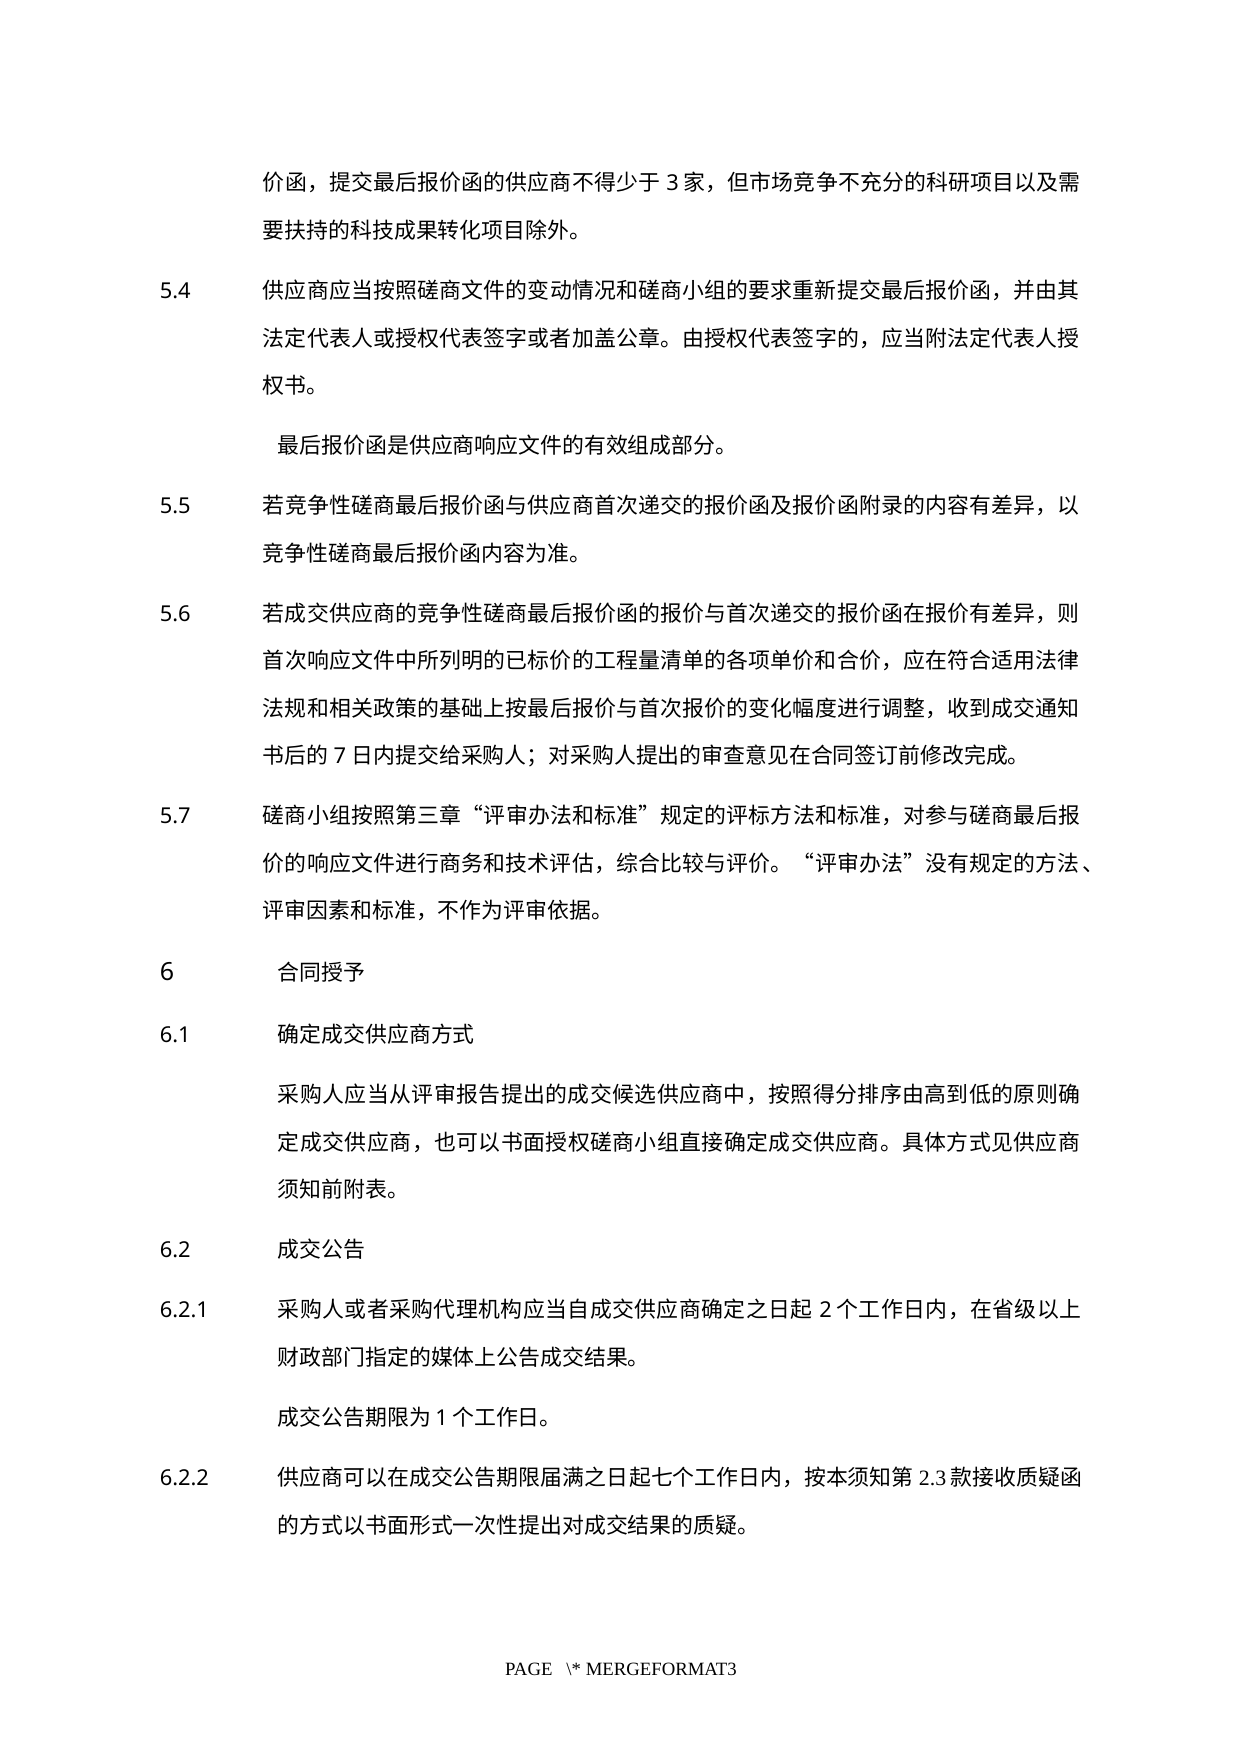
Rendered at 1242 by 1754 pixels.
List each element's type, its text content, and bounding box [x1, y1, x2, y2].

text 采购人应当从评审报告提出的成交候选供应商中，按照得分排序由高到低的原则确定成交供应商，也可以书面授权磋商小组直接确定成交供应商。具体方式见供应商须知前附表。 [278, 1077, 1082, 1204]
text 成交公告期限为1个工作日。 [278, 1400, 1082, 1432]
list 合同授予 [159, 953, 1082, 988]
list 成交公告 [159, 1232, 1082, 1264]
list 供应商应当按照磋商文件的变动情况和磋商小组的要求重新提交最后报价函，并由其法定代表人或授权代表签字或者加盖公章。由授权代表签字的，应当附法定代表人授权书。 [159, 273, 1082, 400]
list 确定成交供应商方式 [159, 1017, 1082, 1049]
list 磋商小组按照第三章“评审办法和标准”规定的评标方法和标准，对参与磋商最后报价的响应文件进行商务和技术评估，综合比较与评价。“评审办法”没有规定的方法、评审因素和标准，不作为评审依据。 [159, 798, 1082, 925]
list 若竞争性磋商最后报价函与供应商首次递交的报价函及报价函附录的内容有差异，以竞争性磋商最后报价函内容为准。 [159, 488, 1082, 567]
text 最后报价函是供应商响应文件的有效组成部分。 [278, 428, 1082, 460]
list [159, 165, 1082, 245]
list 供应商可以在成交公告期限届满之日起七个工作日内，按本须知第2.3款接收质疑函的方式以书面形式一次性提出对成交结果的质疑。 [159, 1460, 1082, 1539]
list 采购人或者采购代理机构应当自成交供应商确定之日起2个工作日内，在省级以上财政部门指定的媒体上公告成交结果。 [159, 1292, 1082, 1372]
list 若成交供应商的竞争性磋商最后报价函的报价与首次递交的报价函在报价有差异，则首次响应文件中所列明的已标价的工程量清单的各项单价和合价，应在符合适用法律法规和相关政策的基础上按最后报价与首次报价的变化幅度进行调整，收到成交通知书后的 7 日内提交给采购人；对采购人提出的审查意见在合同签订前修改完成。 [159, 596, 1082, 770]
